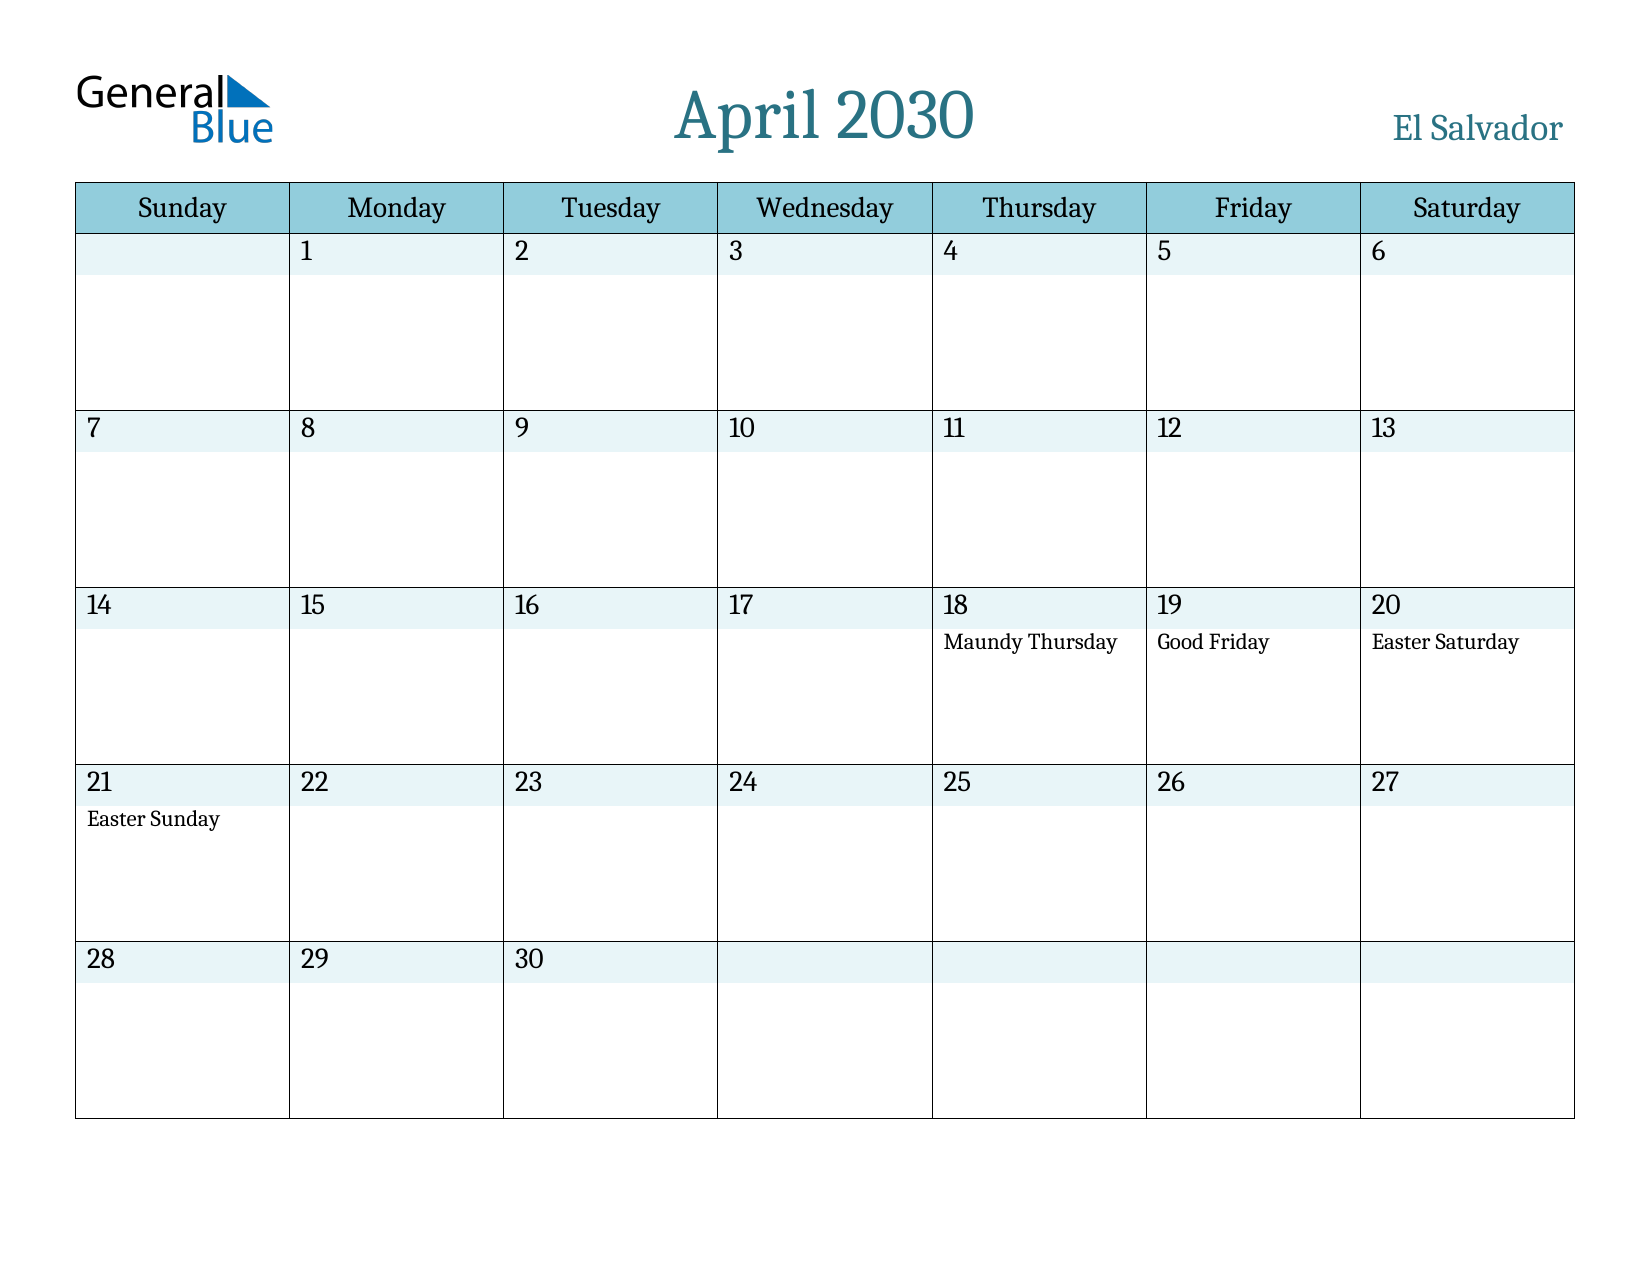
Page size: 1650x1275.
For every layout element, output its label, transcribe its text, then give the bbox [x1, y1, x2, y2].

table_cell [504, 629, 717, 764]
table_cell 12 [1147, 411, 1360, 452]
table_cell [290, 452, 503, 587]
table_cell [1147, 275, 1360, 410]
table_cell Monday [290, 183, 503, 233]
table_cell [718, 629, 932, 764]
table_cell [1361, 942, 1574, 983]
picture [77, 75, 273, 143]
table_cell 24 [718, 765, 932, 806]
table_cell Good Friday [1147, 629, 1360, 764]
table_cell 21 [76, 765, 289, 806]
table_cell [290, 806, 503, 941]
table_cell 2 [504, 234, 717, 275]
table_cell 15 [290, 588, 503, 629]
table_cell Thursday [933, 183, 1146, 233]
table_cell 9 [504, 411, 717, 452]
table_cell [504, 452, 717, 587]
table_cell [1147, 452, 1360, 587]
table_cell Saturday [1361, 183, 1574, 233]
table_cell [504, 275, 717, 410]
table_header [76, 75, 503, 182]
table_cell [933, 275, 1146, 410]
table_cell [504, 983, 717, 1118]
table_cell [718, 452, 932, 587]
table_cell 1 [290, 234, 503, 275]
table_cell [290, 275, 503, 410]
table_cell 8 [290, 411, 503, 452]
table_cell 30 [504, 942, 717, 983]
table_cell 22 [290, 765, 503, 806]
table_cell [290, 629, 503, 764]
table_cell 11 [933, 411, 1146, 452]
table_cell 18 [933, 588, 1146, 629]
table_cell [718, 275, 932, 410]
table_cell 20 [1361, 588, 1574, 629]
table_cell 7 [76, 411, 289, 452]
table_cell [718, 806, 932, 941]
table_cell 17 [718, 588, 932, 629]
table_cell [290, 983, 503, 1118]
table_cell Easter Saturday [1361, 629, 1574, 764]
table_cell [1361, 806, 1574, 941]
table_cell [76, 452, 289, 587]
table_cell [1361, 983, 1574, 1118]
table_cell [718, 983, 932, 1118]
table_cell 19 [1147, 588, 1360, 629]
table_cell [718, 942, 932, 983]
table_cell [1361, 275, 1574, 410]
table_cell Friday [1147, 183, 1360, 233]
table_cell 23 [504, 765, 717, 806]
table_cell 3 [718, 234, 932, 275]
table_cell 16 [504, 588, 717, 629]
table_cell Maundy Thursday [933, 629, 1146, 764]
table_cell [76, 275, 289, 410]
table_cell Sunday [76, 183, 289, 233]
table_cell [933, 983, 1146, 1118]
table_cell [933, 806, 1146, 941]
table_cell Wednesday [718, 183, 932, 233]
table_cell [76, 629, 289, 764]
table_cell 5 [1147, 234, 1360, 275]
table_header April 2030 [504, 75, 1146, 182]
table_cell [933, 452, 1146, 587]
table_cell 25 [933, 765, 1146, 806]
table_cell [1361, 452, 1574, 587]
table_cell 26 [1147, 765, 1360, 806]
table_cell 14 [76, 588, 289, 629]
table_cell [504, 806, 717, 941]
table_cell 29 [290, 942, 503, 983]
table_header El Salvador [1146, 75, 1574, 182]
table_cell 4 [933, 234, 1146, 275]
table_cell [1147, 942, 1360, 983]
table_cell [1147, 983, 1360, 1118]
table_cell [76, 234, 289, 275]
table_cell 28 [76, 942, 289, 983]
table_cell 13 [1361, 411, 1574, 452]
table_cell [933, 942, 1146, 983]
table_cell Easter Sunday [76, 806, 289, 941]
table_cell 10 [718, 411, 932, 452]
table_cell [1147, 806, 1360, 941]
table_cell 27 [1361, 765, 1574, 806]
table_cell 6 [1361, 234, 1574, 275]
table_cell [76, 983, 289, 1118]
table_cell Tuesday [504, 183, 717, 233]
